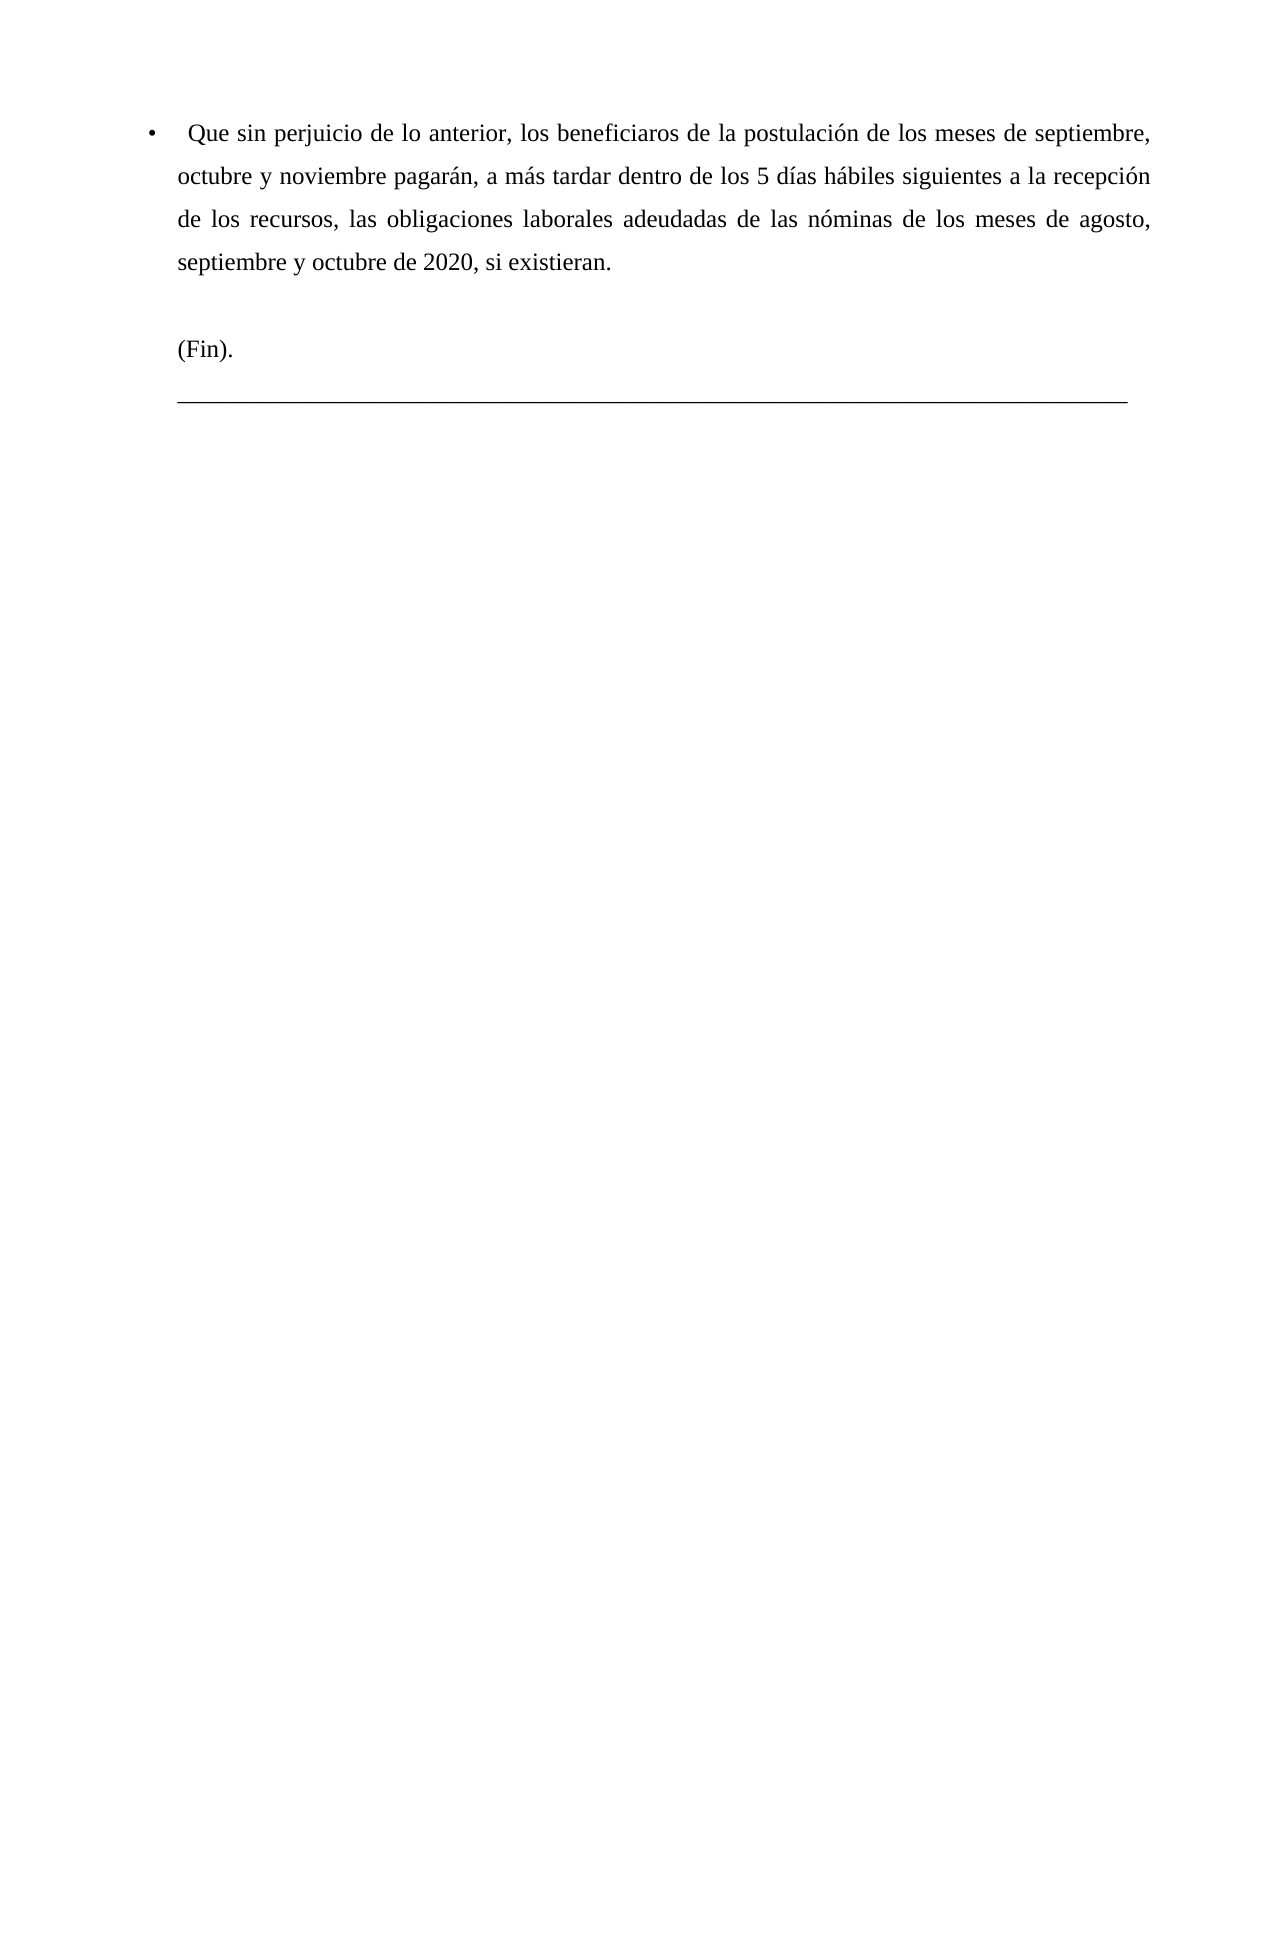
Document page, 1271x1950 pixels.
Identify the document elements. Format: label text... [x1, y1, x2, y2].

text (Fin). [177, 334, 1153, 362]
text • Que sin perjuicio de lo anterior, los beneficiaros de la postulación de los meses de septiembre, octubre y noviembre pagarán, a más tardar dentro de los 5 días hábiles siguientes a la recepción de los recursos, las obligaciones laborales adeudadas de las nóminas de los meses de agosto, septiembre y octubre de 2020, si existieran. [148, 118, 1153, 276]
text ____________________________________________________________________________ [177, 377, 1153, 406]
